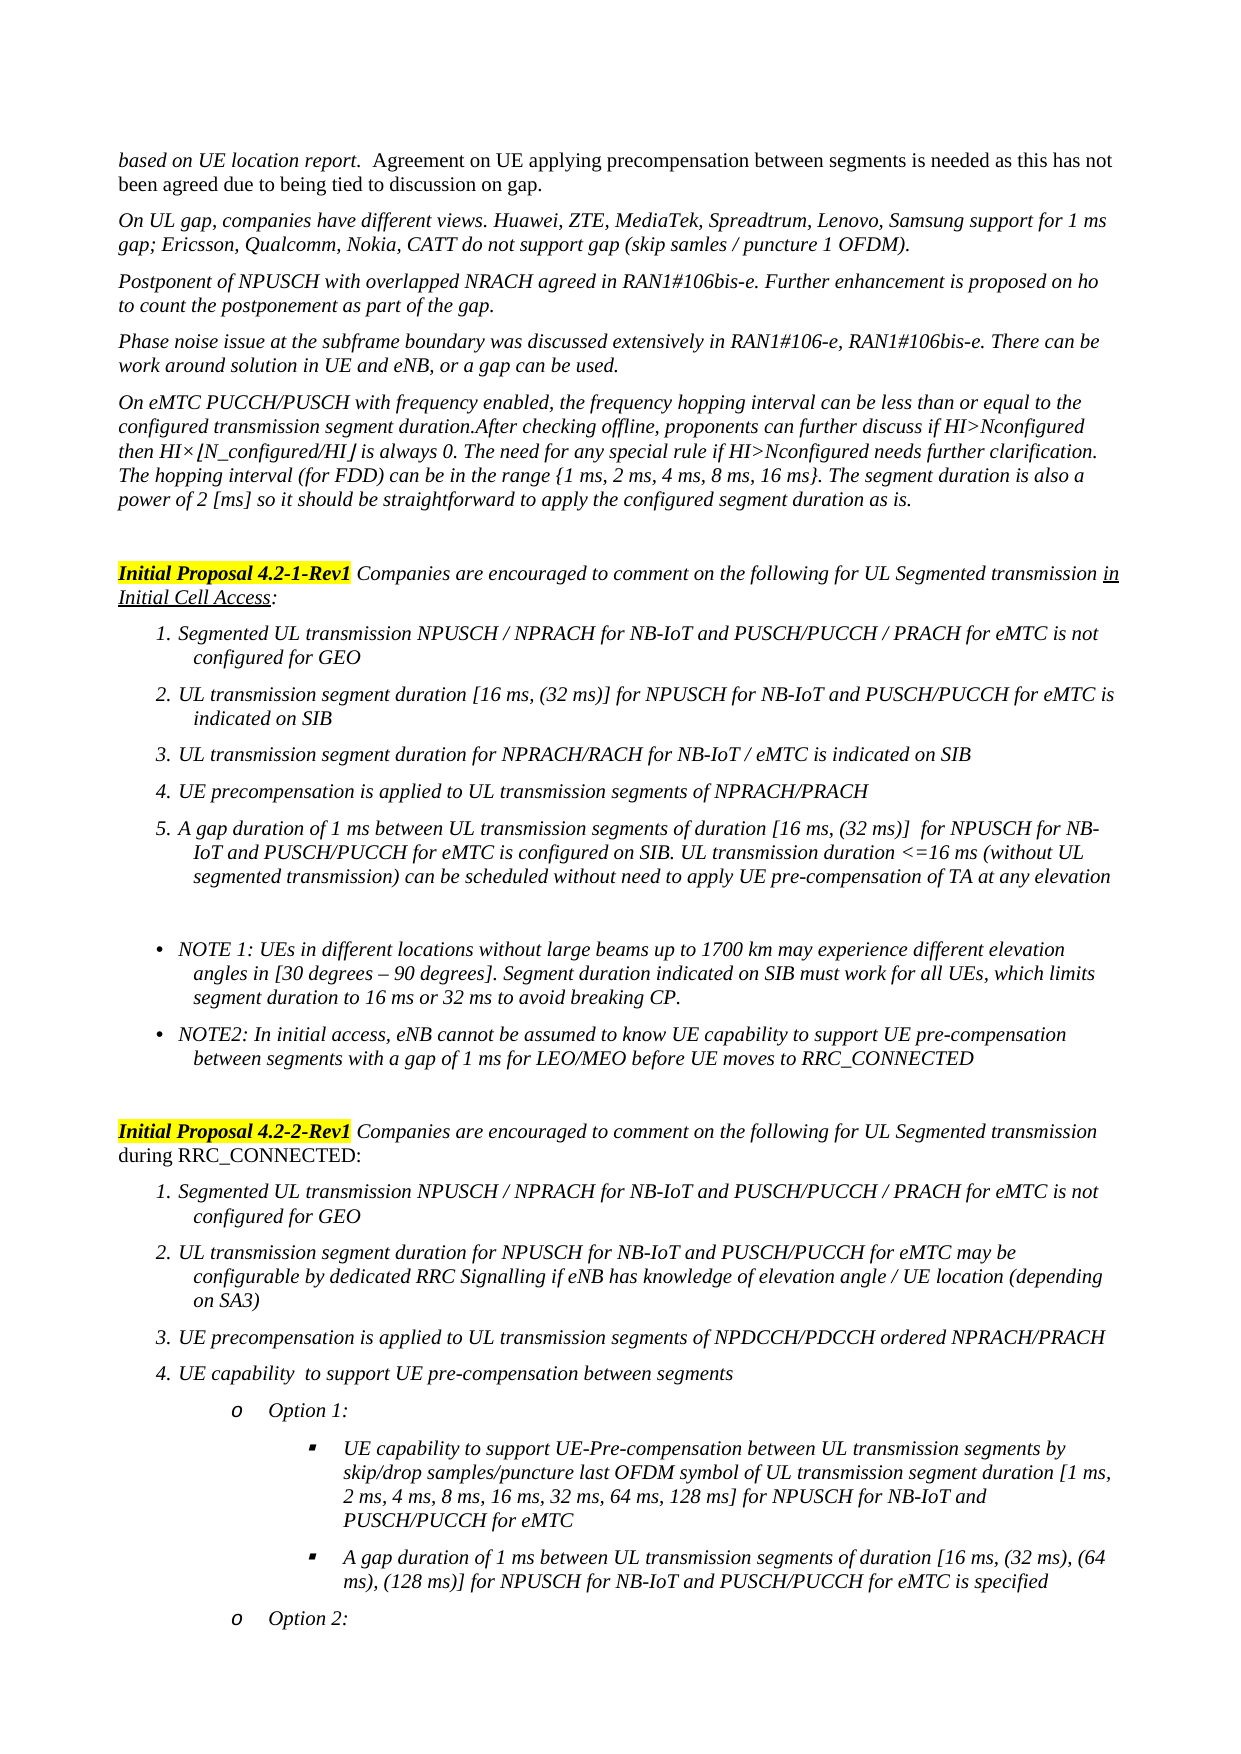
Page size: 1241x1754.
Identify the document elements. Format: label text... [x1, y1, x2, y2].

list Segmented UL transmission NPUSCH / NPRACH for NB-IoT and PUSCH/PUCCH / PRACH for eMTC is not configured for GEO [156, 1179, 1122, 1228]
list UE capability to support UE-Pre-compensation between UL transmission segments by skip/drop samples/puncture last OFDM symbol of UL transmission segment duration [1 ms, 2 ms, 4 ms, 8 ms, 16 ms, 32 ms, 64 ms, 128 ms] for NPUSCH for NB-IoT and PUSCH/PUCCH for eMTC [306, 1436, 1122, 1532]
text On UL gap, companies have different views. Huawei, ZTE, MediaTek, Spreadtrum, Lenovo, Samsung support for 1 ms gap; Ericsson, Qualcomm, Nokia, CATT do not support gap (skip samles / puncture 1 OFDM). [118, 208, 1122, 256]
text Postponent of NPUSCH with overlapped NRACH agreed in RAN1#106bis-e. Further enhancement is proposed on ho to count the postponement as part of the gap. [118, 269, 1122, 317]
list Option 2: [231, 1606, 1122, 1631]
text Initial Proposal 4.2-2-Rev1 Companies are encouraged to comment on the following for UL Segmented transmission during RRC_CONNECTED: [118, 1119, 1122, 1167]
list UE precompensation is applied to UL transmission segments of NPRACH/PRACH [156, 779, 1122, 803]
list UL transmission segment duration for NPRACH/RACH for NB-IoT / eMTC is indicated on SIB [156, 742, 1122, 766]
text Phase noise issue at the subframe boundary was discussed extensively in RAN1#106-e, RAN1#106bis-e. There can be work around solution in UE and eNB, or a gap can be used. [118, 329, 1122, 377]
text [118, 147, 1122, 196]
list Segmented UL transmission NPUSCH / NPRACH for NB-IoT and PUSCH/PUCCH / PRACH for eMTC is not configured for GEO [156, 621, 1122, 669]
list A gap duration of 1 ms between UL transmission segments of duration [16 ms, (32 ms), (64 ms), (128 ms)] for NPUSCH for NB-IoT and PUSCH/PUCCH for eMTC is specified [306, 1545, 1122, 1593]
list NOTE 1: UEs in different locations without large beams up to 1700 km may experience different elevation angles in [30 degrees – 90 degrees]. Segment duration indicated on SIB must work for all UEs, which limits segment duration to 16 ms or 32 ms to avoid breaking CP. [156, 937, 1122, 1009]
list UE capability to support UE pre-compensation between segments [156, 1361, 1122, 1385]
list UL transmission segment duration for NPUSCH for NB-IoT and PUSCH/PUCCH for eMTC may be configurable by dedicated RRC Signalling if eNB has knowledge of elevation angle / UE location (depending on SA3) [156, 1240, 1122, 1312]
list NOTE2: In initial access, eNB cannot be assumed to know UE capability to support UE pre-compensation between segments with a gap of 1 ms for LEO/MEO before UE moves to RRC_CONNECTED [156, 1022, 1122, 1070]
list Option 1: [231, 1398, 1122, 1424]
list A gap duration of 1 ms between UL transmission segments of duration [16 ms, (32 ms)] for NPUSCH for NB-IoT and PUSCH/PUCCH for eMTC is configured on SIB. UL transmission duration <=16 ms (without UL segmented transmission) can be scheduled without need to apply UE pre-compensation of TA at any elevation [156, 816, 1122, 888]
list UL transmission segment duration [16 ms, (32 ms)] for NPUSCH for NB-IoT and PUSCH/PUCCH for eMTC is indicated on SIB [156, 682, 1122, 730]
text Initial Proposal 4.2-1-Rev1 Companies are encouraged to comment on the following for UL Segmented transmission in Initial Cell Access: [118, 561, 1122, 609]
text On eMTC PUCCH/PUSCH with frequency enabled, the frequency hopping interval can be less than or equal to the configured transmission segment duration.After checking offline, proponents can further discuss if HI>Nconfigured then HI×⌊N_configured/HI⌋ is always 0. The need for any special rule if HI>Nconfigured needs further clarification. The hopping interval (for FDD) can be in the range {1 ms, 2 ms, 4 ms, 8 ms, 16 ms}. The segment duration is also a power of 2 [ms] so it should be straightforward to apply the configured segment duration as is. [118, 390, 1122, 511]
list UE precompensation is applied to UL transmission segments of NPDCCH/PDCCH ordered NPRACH/PRACH [156, 1325, 1122, 1349]
